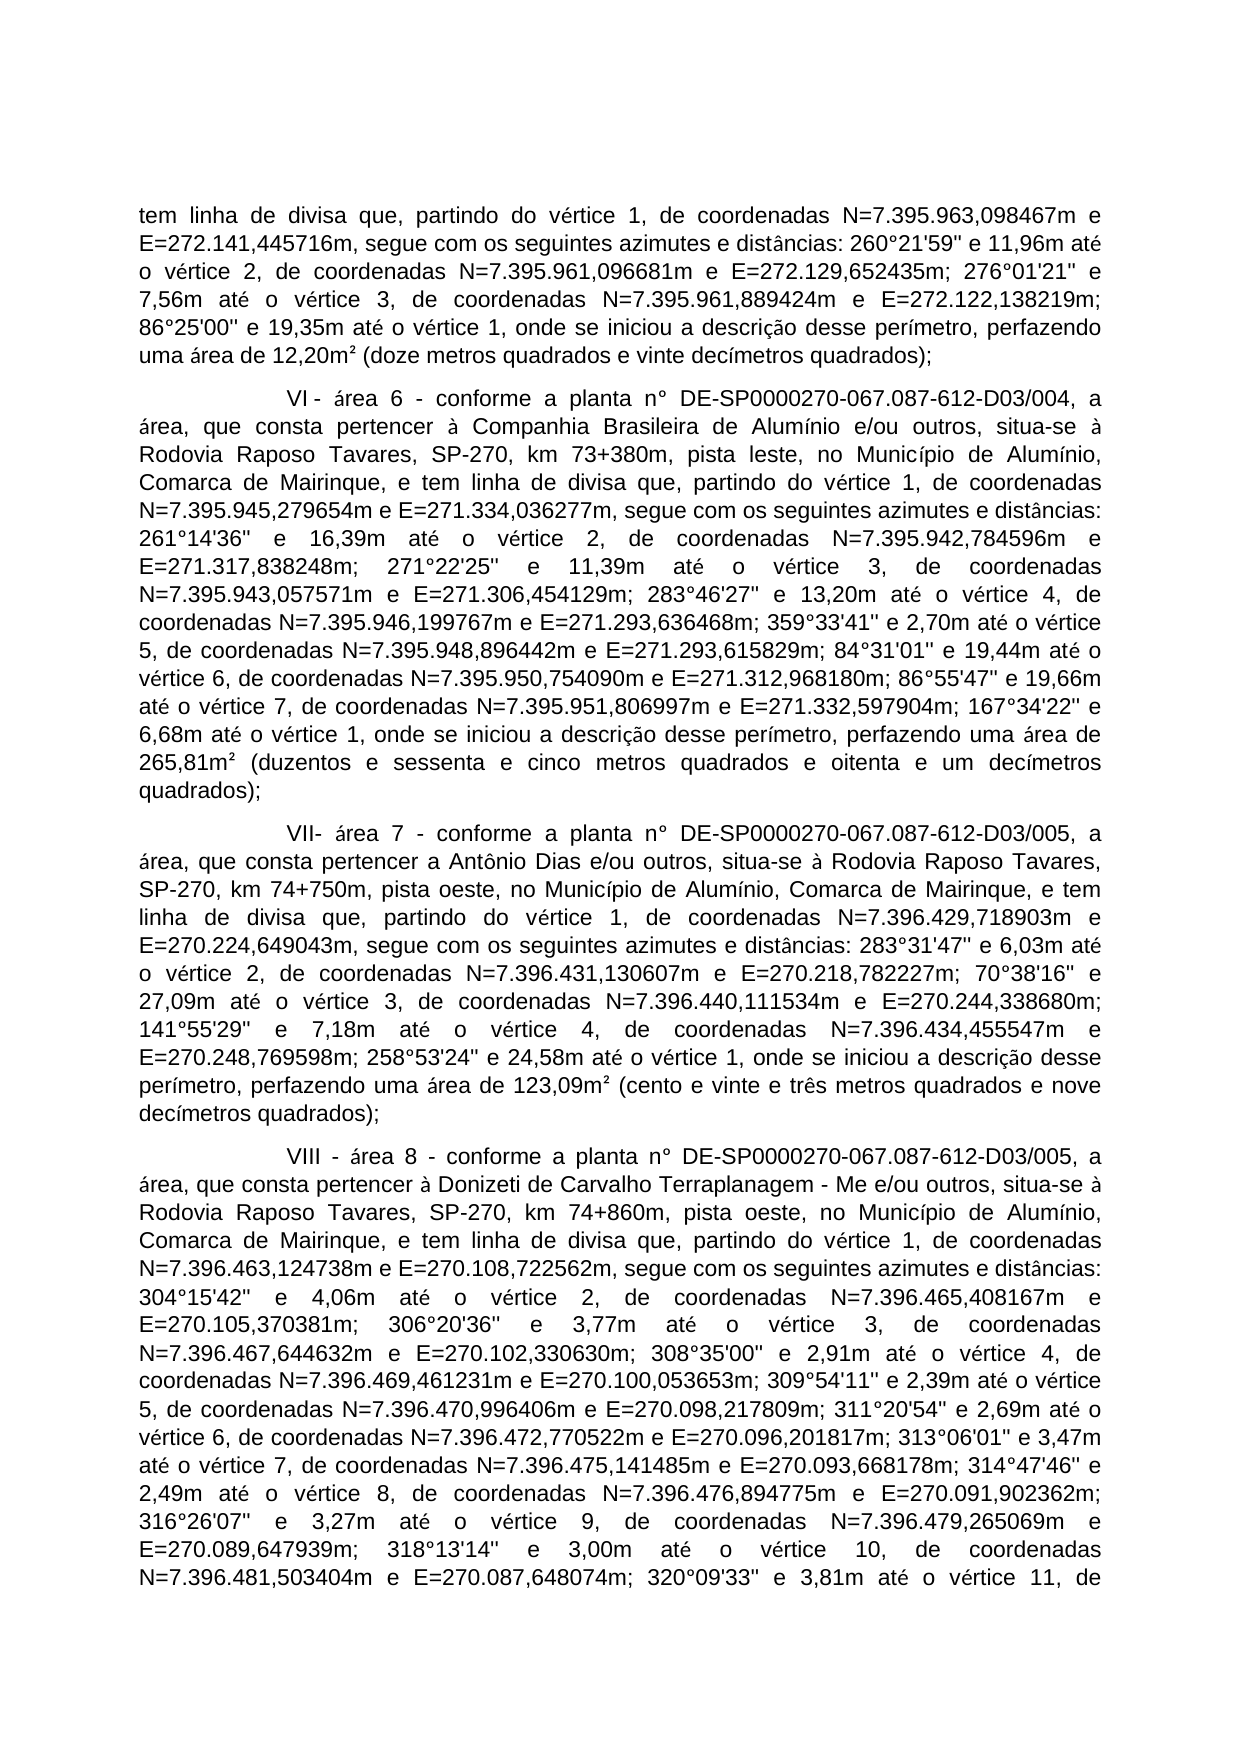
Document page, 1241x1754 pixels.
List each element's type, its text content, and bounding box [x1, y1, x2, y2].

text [139, 1142, 1101, 1591]
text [139, 201, 1101, 369]
text VI - área 6 - conforme a planta nº DE-SP0000270-067.087-612-D03/004, a área, que consta pertencer à Companhia Brasileira de Alumínio e/ou outros, situa-se à Rodovia Raposo Tavares, SP-270, km 73+380m, pista leste, no Município de Alumínio, Comarca de Mairinque, e tem linha de divisa que, partindo do vértice 1, de coordenadas N=7.395.945,279654m e E=271.334,036277m, segue com os seguintes azimutes e distâncias: 261º14'36'' e 16,39m até o vértice 2, de coordenadas N=7.395.942,784596m e E=271.317,838248m; 271º22'25'' e 11,39m até o vértice 3, de coordenadas N=7.395.943,057571m e E=271.306,454129m; 283º46'27'' e 13,20m até o vértice 4, de coordenadas N=7.395.946,199767m e E=271.293,636468m; 359º33'41'' e 2,70m até o vértice 5, de coordenadas N=7.395.948,896442m e E=271.293,615829m; 84º31'01'' e 19,44m até o vértice 6, de coordenadas N=7.395.950,754090m e E=271.312,968180m; 86º55'47'' e 19,66m até o vértice 7, de coordenadas N=7.395.951,806997m e E=271.332,597904m; 167º34'22'' e 6,68m até o vértice 1, onde se iniciou a descrição desse perímetro, perfazendo uma área de 265,81m² (duzentos e sessenta e cinco metros quadrados e oitenta e um decímetros quadrados); [139, 384, 1101, 804]
text VII- área 7 - conforme a planta nº DE-SP0000270-067.087-612-D03/005, a área, que consta pertencer a Antônio Dias e/ou outros, situa-se à Rodovia Raposo Tavares, SP-270, km 74+750m, pista oeste, no Município de Alumínio, Comarca de Mairinque, e tem linha de divisa que, partindo do vértice 1, de coordenadas N=7.396.429,718903m e E=270.224,649043m, segue com os seguintes azimutes e distâncias: 283º31'47'' e 6,03m até o vértice 2, de coordenadas N=7.396.431,130607m e E=270.218,782227m; 70º38'16'' e 27,09m até o vértice 3, de coordenadas N=7.396.440,111534m e E=270.244,338680m; 141º55'29'' e 7,18m até o vértice 4, de coordenadas N=7.396.434,455547m e E=270.248,769598m; 258º53'24'' e 24,58m até o vértice 1, onde se iniciou a descrição desse perímetro, perfazendo uma área de 123,09m² (cento e vinte e três metros quadrados e nove decímetros quadrados); [139, 819, 1101, 1127]
